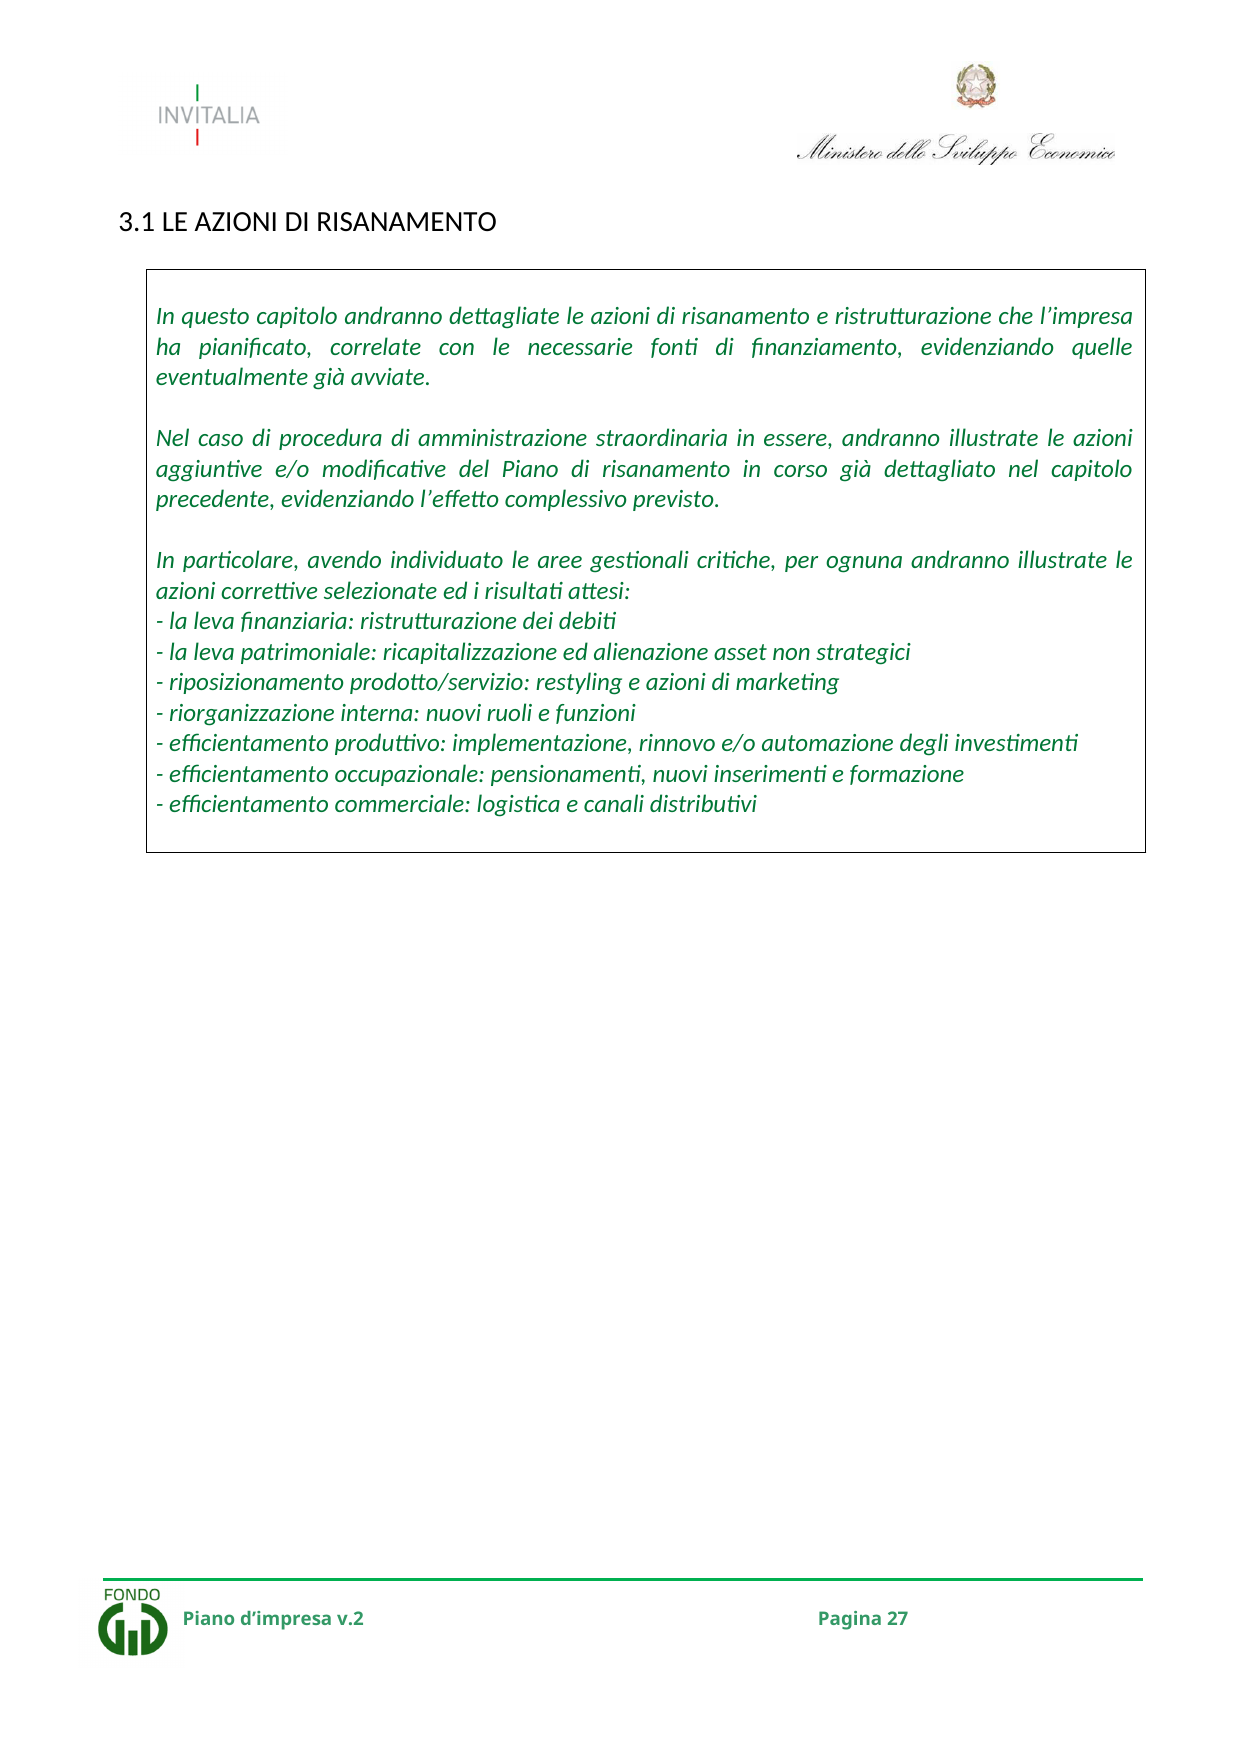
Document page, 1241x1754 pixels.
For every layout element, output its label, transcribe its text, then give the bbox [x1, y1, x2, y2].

list - riorganizzazione interna: nuovi ruoli e funzioni [147, 696, 1145, 727]
list - la leva finanziaria: ristrutturazione dei debiti [147, 604, 1145, 635]
list - riposizionamento prodotto/servizio: restyling e azioni di marketing [147, 666, 1145, 696]
list In questo capitolo andranno dettagliate le azioni di risanamento e ristrutturazione che l’impresa ha pianificato, correlate con le necessarie fonti di finanziamento, evidenziando quelle eventualmente già avviate. [147, 299, 1145, 392]
picture [118, 72, 289, 155]
subtitle 3.1 LE AZIONI DI RISANAMENTO [118, 203, 1078, 238]
list - efficientamento commerciale: logistica e canali distributivi [147, 788, 1145, 819]
list - la leva patrimoniale: ricapitalizzazione ed alienazione asset non strategici [147, 635, 1145, 666]
picture [77, 1578, 186, 1668]
list In particolare, avendo individuato le aree gestionali critiche, per ognuna andranno illustrate le azioni correttive selezionate ed i risultati attesi: [147, 543, 1145, 604]
list - efficientamento occupazionale: pensionamenti, nuovi inserimenti e formazione [147, 757, 1145, 788]
list - efficientamento produttivo: implementazione, rinnovo e/o automazione degli investimenti [147, 727, 1145, 757]
list Nel caso di procedura di amministrazione straordinaria in essere, andranno illustrate le azioni aggiuntive e/o modificative del Piano di risanamento in corso già dettagliato nel capitolo precedente, evidenziando l’effetto complessivo previsto. [147, 421, 1145, 514]
